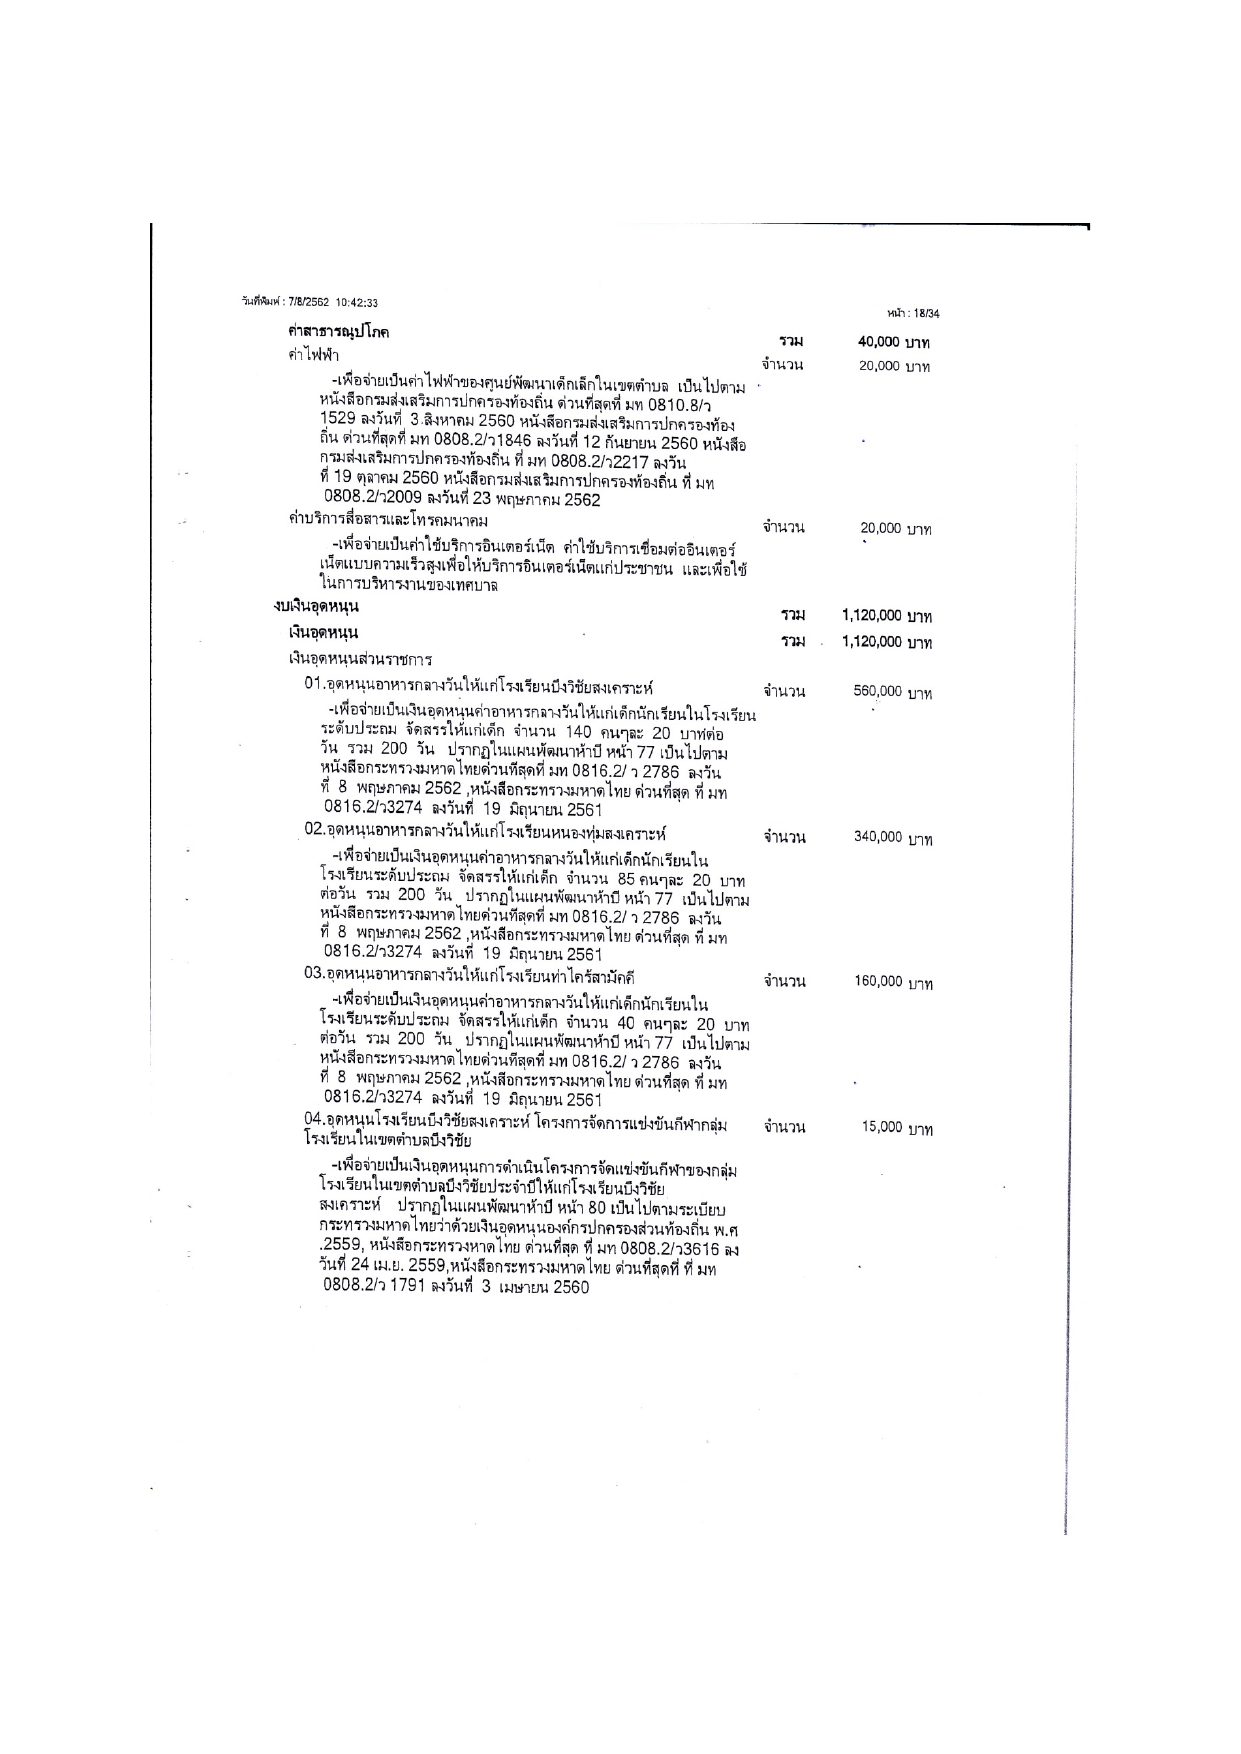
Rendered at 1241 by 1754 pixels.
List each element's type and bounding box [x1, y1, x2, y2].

picture [150, 223, 1091, 1539]
